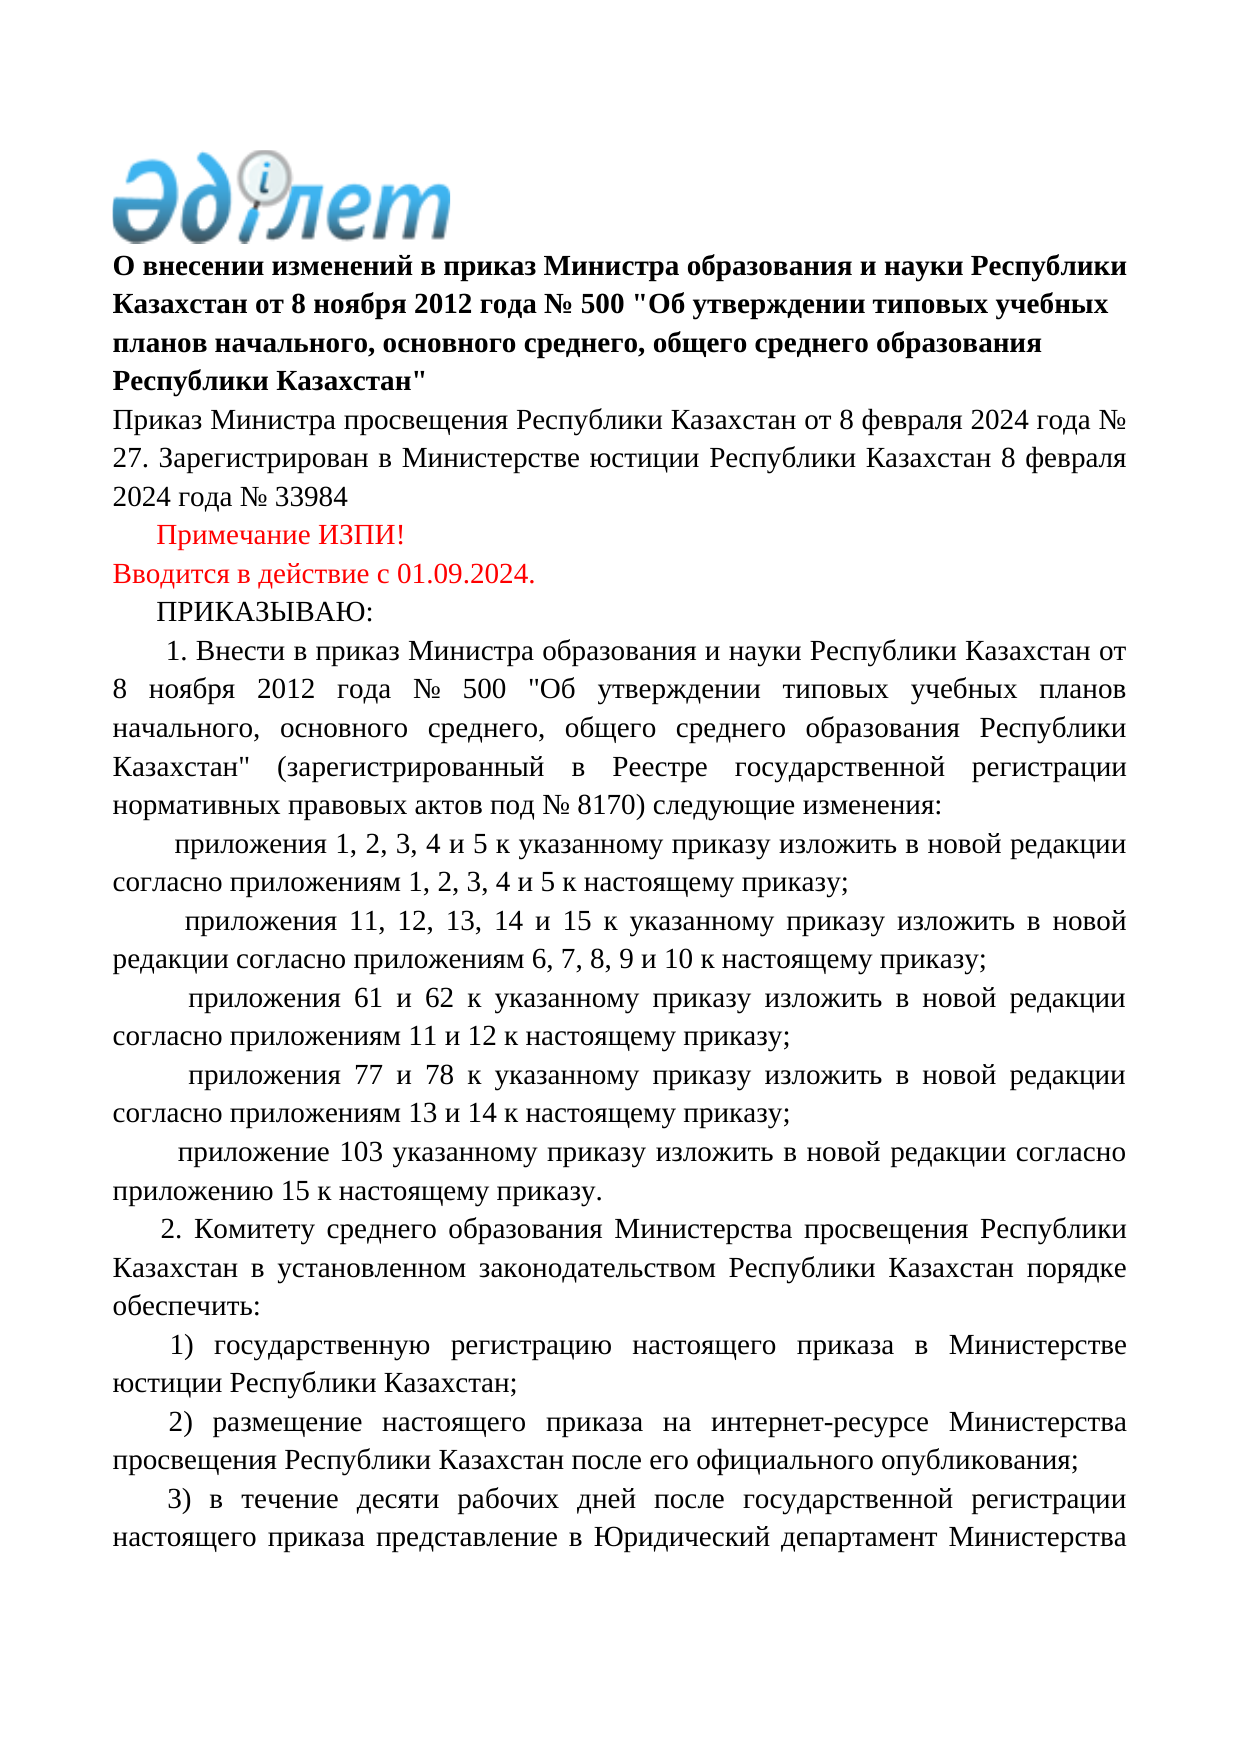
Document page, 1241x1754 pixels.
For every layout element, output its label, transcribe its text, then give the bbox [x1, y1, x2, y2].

text ПРИКАЗЫВАЮ: [112, 594, 1128, 628]
text 2. Комитету среднего образования Министерства просвещения Республики Казахстан в установленном законодательством Республики Казахстан порядке обеспечить: [112, 1211, 1128, 1322]
text приложения 1, 2, 3, 4 и 5 к указанному приказу изложить в новой редакции согласно приложениям 1, 2, 3, 4 и 5 к настоящему приказу; [112, 826, 1128, 898]
text приложение 103 указанному приказу изложить в новой редакции согласно приложению 15 к настоящему приказу. [112, 1134, 1128, 1206]
text 2) размещение настоящего приказа на интернет-ресурсе Министерства просвещения Республики Казахстан после его официального опубликования; [112, 1404, 1128, 1476]
text О внесении изменений в приказ Министра образования и науки Республики Казахстан от 8 ноября 2012 года № 500 "Об утверждении типовых учебных планов начального, основного среднего, общего среднего образования Республики Казахстан" [112, 248, 1128, 397]
text 1. Внести в приказ Министра образования и науки Республики Казахстан от 8 ноября 2012 года № 500 "Об утверждении типовых учебных планов начального, основного среднего, общего среднего образования Республики Казахстан" (зарегистрированный в Реестре государственной регистрации нормативных правовых актов под № 8170) следующие изменения: [112, 633, 1128, 821]
text Вводится в действие с 01.09.2024. [112, 556, 1128, 589]
picture [112, 150, 451, 244]
text приложения 11, 12, 13, 14 и 15 к указанному приказу изложить в новой редакции согласно приложениям 6, 7, 8, 9 и 10 к настоящему приказу; [112, 903, 1128, 975]
text Приказ Министра просвещения Республики Казахстан от 8 февраля 2024 года № 27. Зарегистрирован в Министерстве юстиции Республики Казахстан 8 февраля 2024 года № 33984 [112, 402, 1128, 512]
text приложения 61 и 62 к указанному приказу изложить в новой редакции согласно приложениям 11 и 12 к настоящему приказу; [112, 980, 1128, 1052]
text 1) государственную регистрацию настоящего приказа в Министерстве юстиции Республики Казахстан; [112, 1327, 1128, 1399]
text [112, 1481, 1128, 1553]
text Примечание ИЗПИ! [112, 517, 1128, 551]
text приложения 77 и 78 к указанному приказу изложить в новой редакции согласно приложениям 13 и 14 к настоящему приказу; [112, 1057, 1128, 1129]
